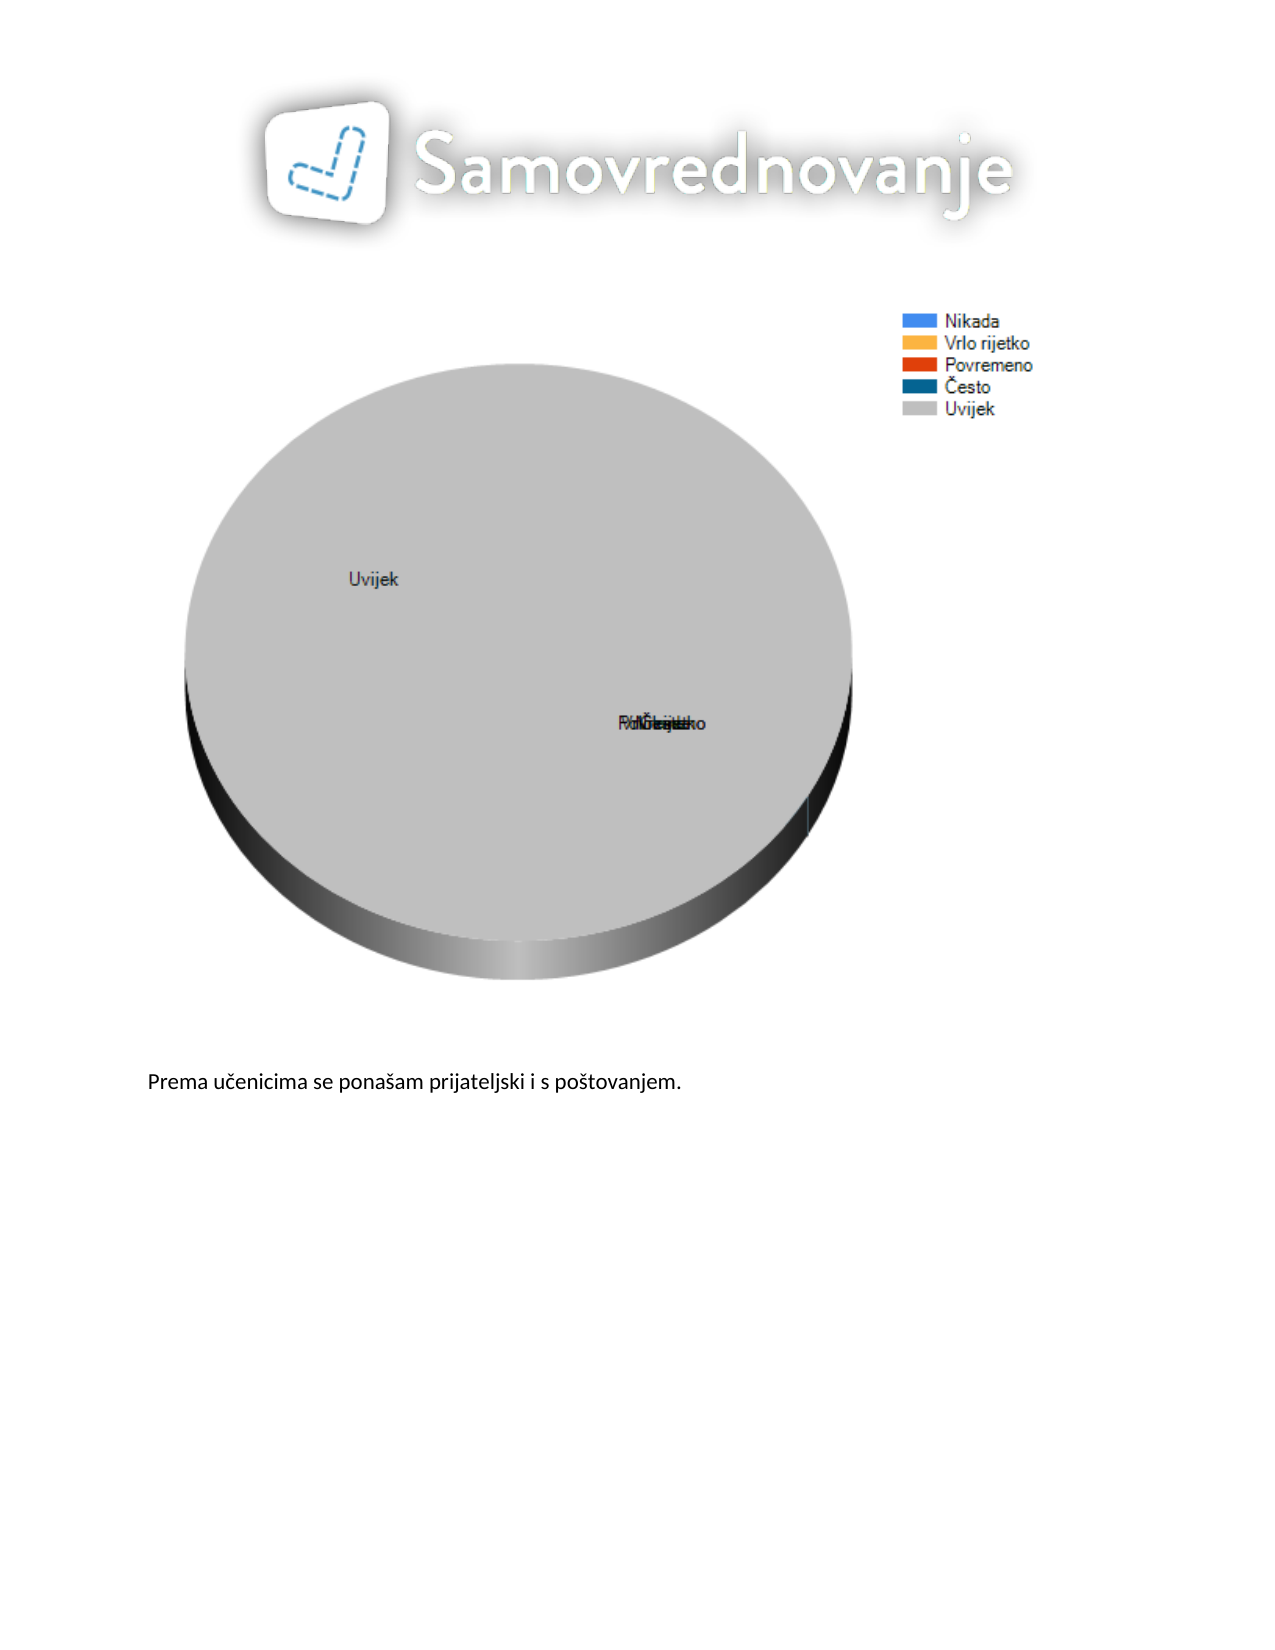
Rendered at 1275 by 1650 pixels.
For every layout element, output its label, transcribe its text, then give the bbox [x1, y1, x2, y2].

picture [147, 281, 1086, 1063]
picture [265, 99, 1013, 225]
